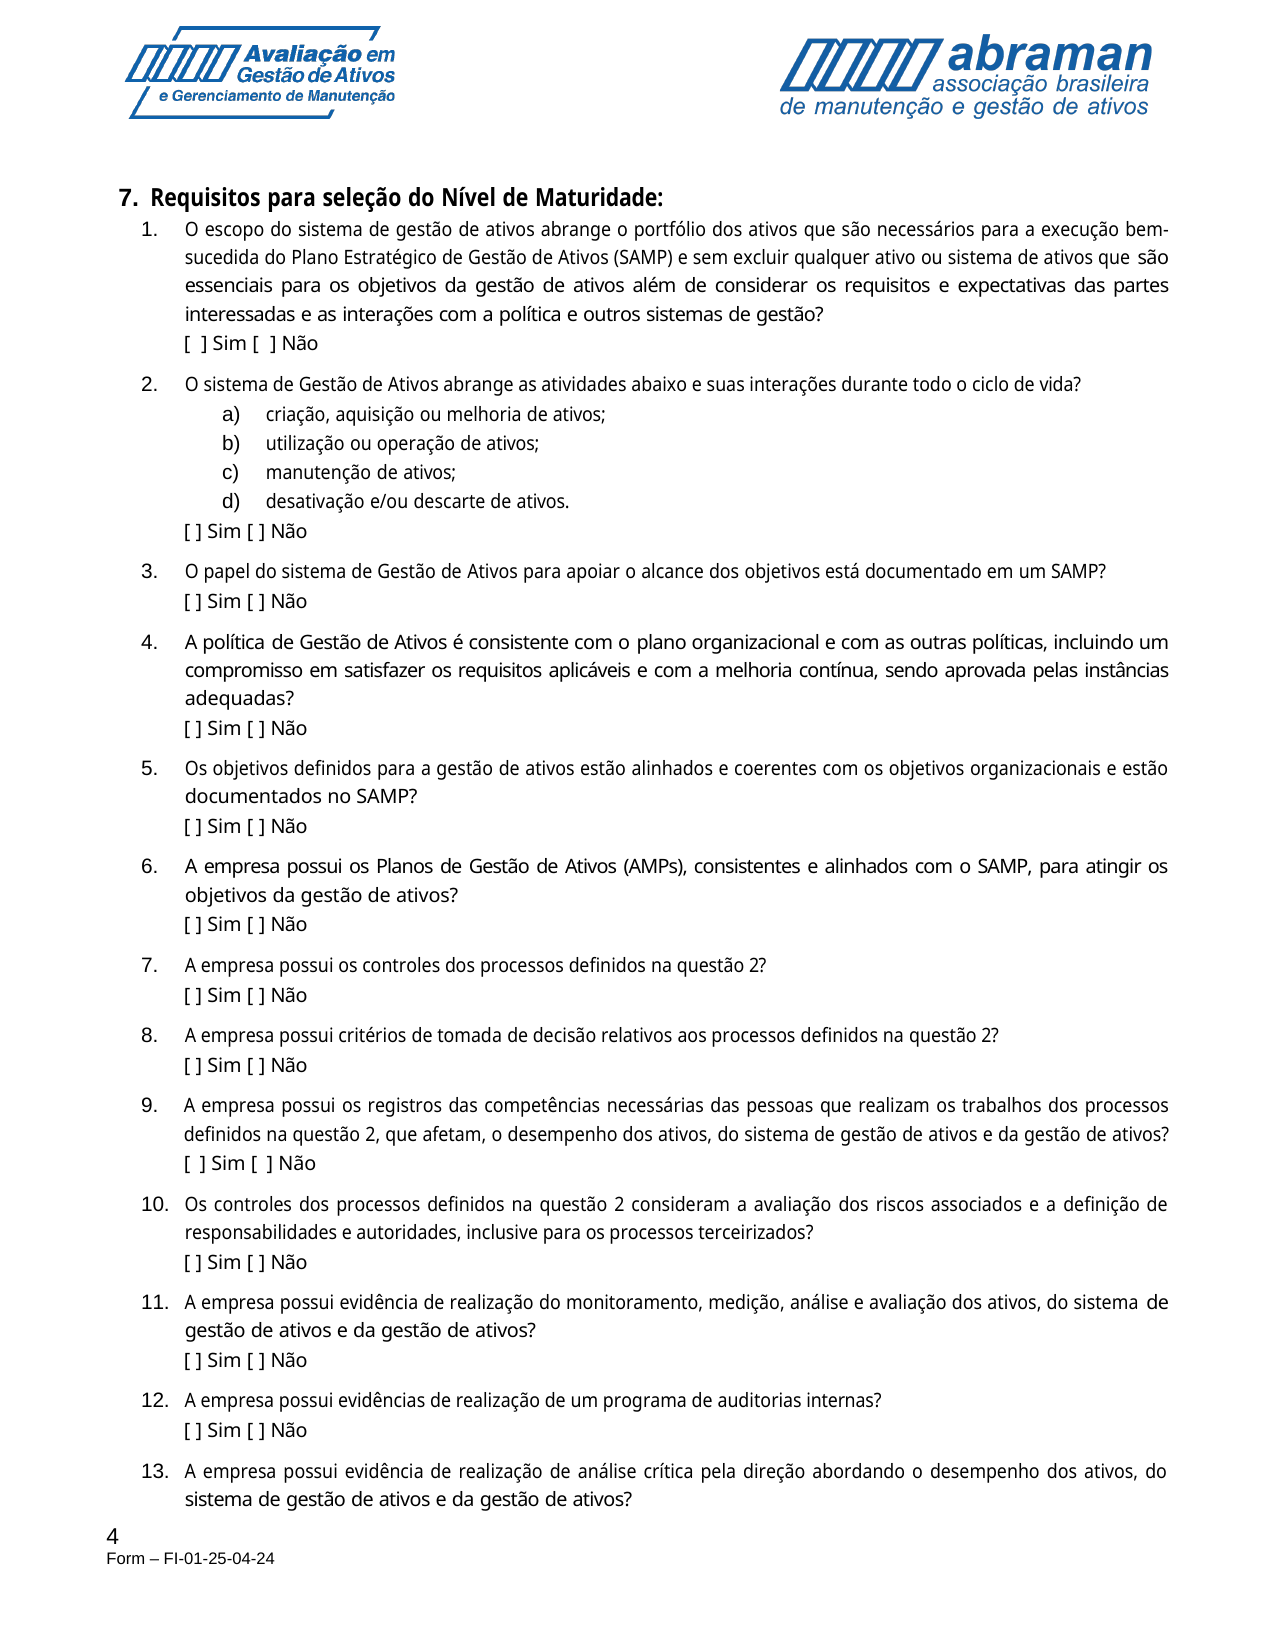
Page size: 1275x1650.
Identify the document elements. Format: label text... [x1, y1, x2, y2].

text [ ] Sim [ ] Não [183, 587, 1169, 614]
text [ ] Sim [ ] Não [183, 981, 1169, 1008]
picture [779, 34, 1152, 119]
text [ ] Sim [ ] Não [183, 1248, 1169, 1275]
list O sistema de Gestão de Ativos abrange as atividades abaixo e suas interações durante todo o ciclo de vida? [141, 370, 1169, 397]
text [ ] Sim [ ] Não [183, 1346, 1169, 1373]
list A política de Gestão de Ativos é consistente com o plano organizacional e com as outras políticas, incluindo um compromisso em satisfazer os requisitos aplicáveis e com a melhoria contínua, sendo aprovada pelas instâncias adequadas? [141, 628, 1169, 711]
list manutenção de ativos; [222, 458, 1169, 485]
subtitle Requisitos para seleção do Nível de Maturidade: [118, 179, 1169, 213]
list A empresa possui evidência de realização do monitoramento, medição, análise e avaliação dos ativos, do sistema de gestão de ativos e da gestão de ativos? [141, 1288, 1169, 1344]
list desativação e/ou descarte de ativos. [222, 487, 1169, 514]
list A empresa possui os controles dos processos definidos na questão 2? [141, 951, 1169, 978]
list A empresa possui os Planos de Gestão de Ativos (AMPs), consistentes e alinhados com o SAMP, para atingir os objetivos da gestão de ativos? [141, 853, 1169, 908]
text [ ] Sim [ ] Não [183, 330, 1169, 357]
list A empresa possui os registros das competências necessárias das pessoas que realizam os trabalhos dos processos definidos na questão 2, que afetam, o desempenho dos ativos, do sistema de gestão de ativos e da gestão de ativos? [ ] Sim [ ] Não [141, 1091, 1169, 1177]
text [ ] Sim [ ] Não [183, 1051, 1169, 1078]
list Os controles dos processos definidos na questão 2 consideram a avaliação dos riscos associados e a definição de responsabilidades e autoridades, inclusive para os processos terceirizados? [141, 1190, 1169, 1246]
list Os objetivos definidos para a gestão de ativos estão alinhados e coerentes com os objetivos organizacionais e estão documentados no SAMP? [141, 754, 1169, 810]
list criação, aquisição ou melhoria de ativos; [222, 400, 1169, 427]
list A empresa possui evidência de realização de análise crítica pela direção abordando o desempenho dos ativos, do sistema de gestão de ativos e da gestão de ativos? [141, 1457, 1169, 1512]
list O escopo do sistema de gestão de ativos abrange o portfólio dos ativos que são necessários para a execução bem- sucedida do Plano Estratégico de Gestão de Ativos (SAMP) e sem excluir qualquer ativo ou sistema de ativos que são essenciais para os objetivos da gestão de ativos além de considerar os requisitos e expectativas das partes interessadas e as interações com a política e outros sistemas de gestão? [141, 215, 1169, 327]
list A empresa possui critérios de tomada de decisão relativos aos processos definidos na questão 2? [141, 1021, 1169, 1048]
list A empresa possui evidências de realização de um programa de auditorias internas? [141, 1387, 1169, 1414]
picture [124, 26, 395, 119]
text [ ] Sim [ ] Não [183, 910, 1169, 937]
text [ ] Sim [ ] Não [183, 812, 1169, 839]
text [ ] Sim [ ] Não [183, 714, 1169, 741]
text [ ] Sim [ ] Não [183, 1416, 1169, 1443]
list utilização ou operação de ativos; [222, 429, 1169, 456]
text [ ] Sim [ ] Não [183, 517, 1169, 544]
list O papel do sistema de Gestão de Ativos para apoiar o alcance dos objetivos está documentado em um SAMP? [141, 558, 1169, 585]
